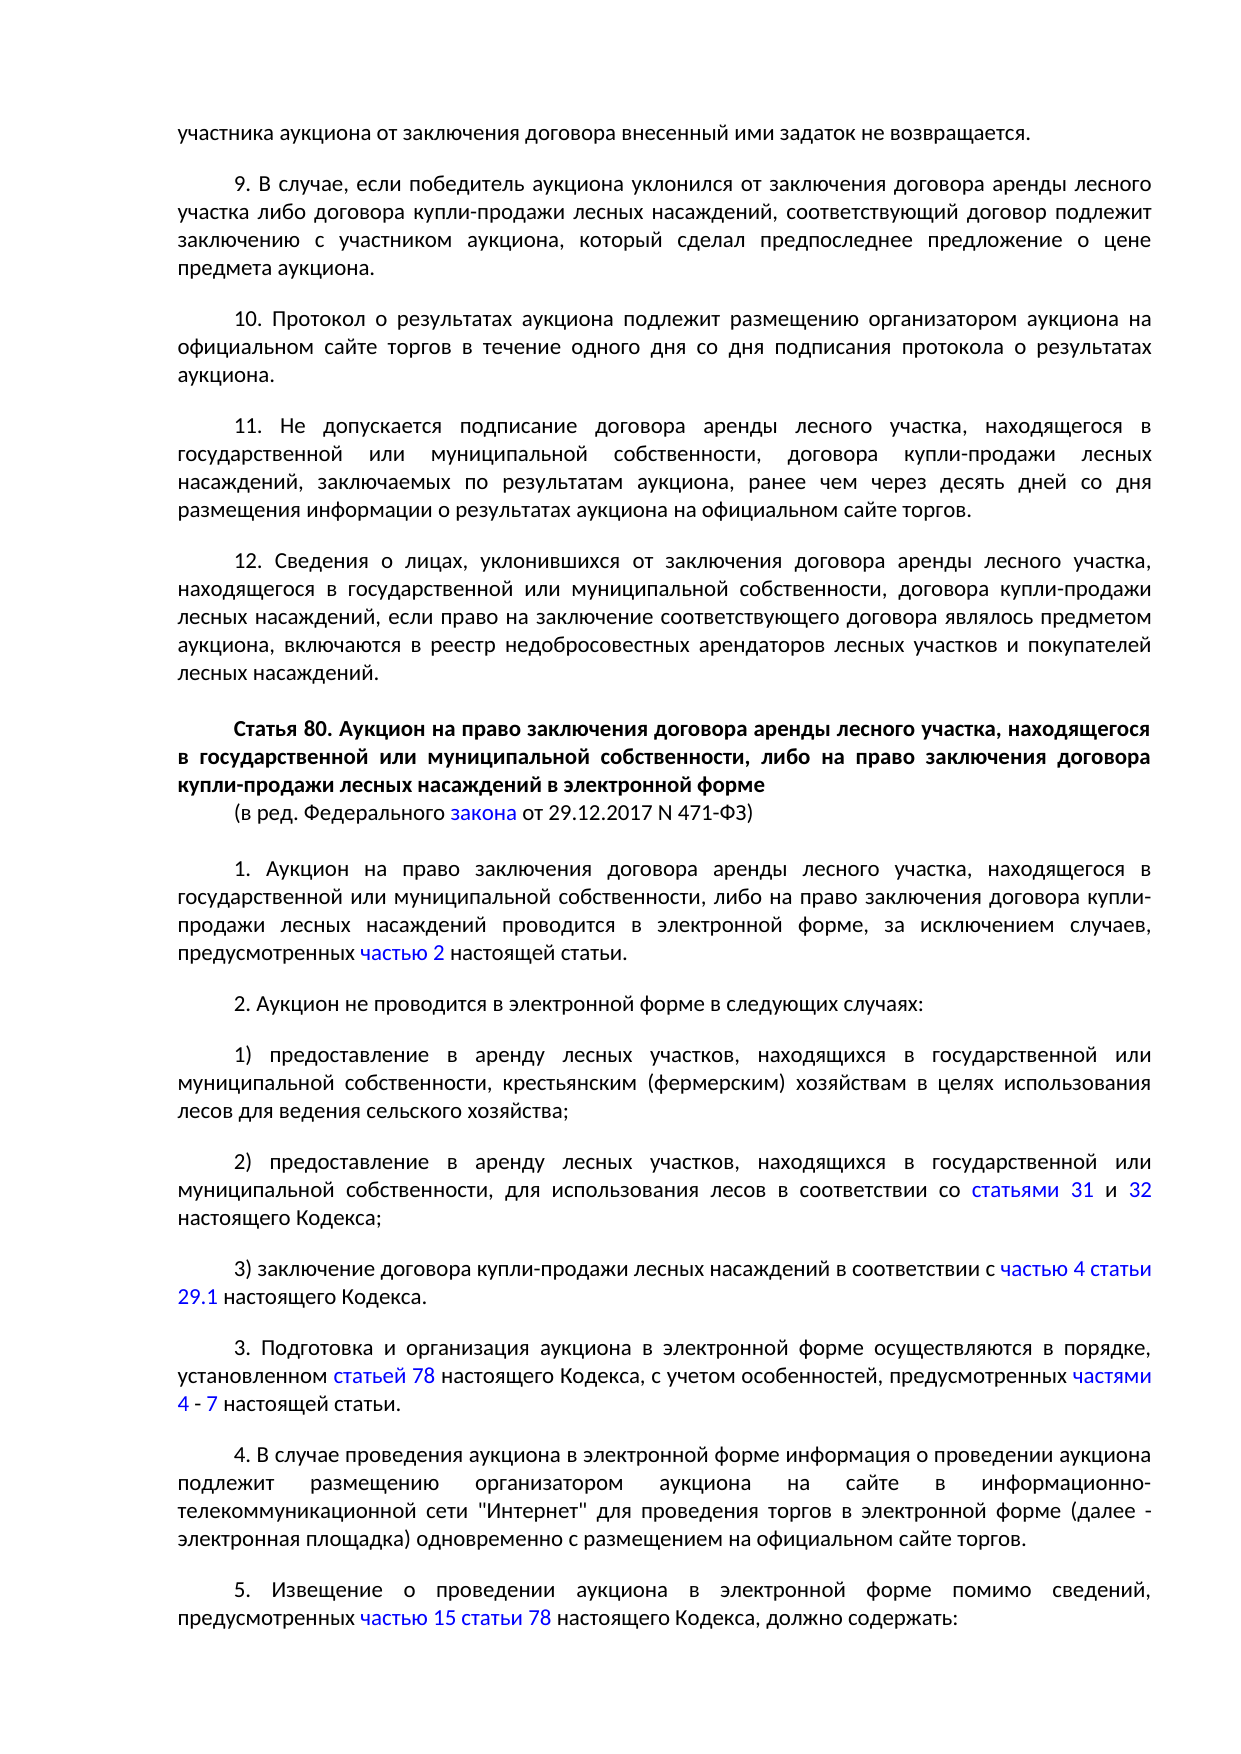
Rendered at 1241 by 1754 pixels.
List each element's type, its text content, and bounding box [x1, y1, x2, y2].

text 1. Аукцион на право заключения договора аренды лесного участка, находящегося в государственной или муниципальной собственности, либо на право заключения договора купли-продажи лесных насаждений проводится в электронной форме, за исключением случаев, предусмотренных частью 2 настоящей статьи. [177, 854, 1152, 966]
text 3. Подготовка и организация аукциона в электронной форме осуществляются в порядке, установленном статьей 78 настоящего Кодекса, с учетом особенностей, предусмотренных частями 4 - 7 настоящей статьи. [177, 1333, 1152, 1417]
text 2. Аукцион не проводится в электронной форме в следующих случаях: [177, 989, 1152, 1017]
text 4. В случае проведения аукциона в электронной форме информация о проведении аукциона подлежит размещению организатором аукциона на сайте в информационно-телекоммуникационной сети "Интернет" для проведения торгов в электронной форме (далее - электронная площадка) одновременно с размещением на официальном сайте торгов. [177, 1440, 1152, 1552]
text 1) предоставление в аренду лесных участков, находящихся в государственной или муниципальной собственности, крестьянским (фермерским) хозяйствам в целях использования лесов для ведения сельского хозяйства; [177, 1040, 1152, 1124]
title Статья 80. Аукцион на право заключения договора аренды лесного участка, находящегося в государственной или муниципальной собственности, либо на право заключения договора купли-продажи лесных насаждений в электронной форме [177, 714, 1152, 798]
text 11. Не допускается подписание договора аренды лесного участка, находящегося в государственной или муниципальной собственности, договора купли-продажи лесных насаждений, заключаемых по результатам аукциона, ранее чем через десять дней со дня размещения информации о результатах аукциона на официальном сайте торгов. [177, 411, 1152, 523]
text 9. В случае, если победитель аукциона уклонился от заключения договора аренды лесного участка либо договора купли-продажи лесных насаждений, соответствующий договор подлежит заключению с участником аукциона, который сделал предпоследнее предложение о цене предмета аукциона. [177, 169, 1152, 281]
text 3) заключение договора купли-продажи лесных насаждений в соответствии с частью 4 статьи 29.1 настоящего Кодекса. [177, 1254, 1152, 1310]
text 5. Извещение о проведении аукциона в электронной форме помимо сведений, предусмотренных частью 15 статьи 78 настоящего Кодекса, должно содержать: [177, 1575, 1152, 1631]
text 12. Сведения о лицах, уклонившихся от заключения договора аренды лесного участка, находящегося в государственной или муниципальной собственности, договора купли-продажи лесных насаждений, если право на заключение соответствующего договора являлось предметом аукциона, включаются в реестр недобросовестных арендаторов лесных участков и покупателей лесных насаждений. [177, 546, 1152, 686]
text 2) предоставление в аренду лесных участков, находящихся в государственной или муниципальной собственности, для использования лесов в соответствии со статьями 31 и 32 настоящего Кодекса; [177, 1147, 1152, 1231]
text 10. Протокол о результатах аукциона подлежит размещению организатором аукциона на официальном сайте торгов в течение одного дня со дня подписания протокола о результатах аукциона. [177, 304, 1152, 388]
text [177, 118, 1152, 146]
text (в ред. Федерального закона от 29.12.2017 N 471-ФЗ) [177, 798, 1152, 826]
